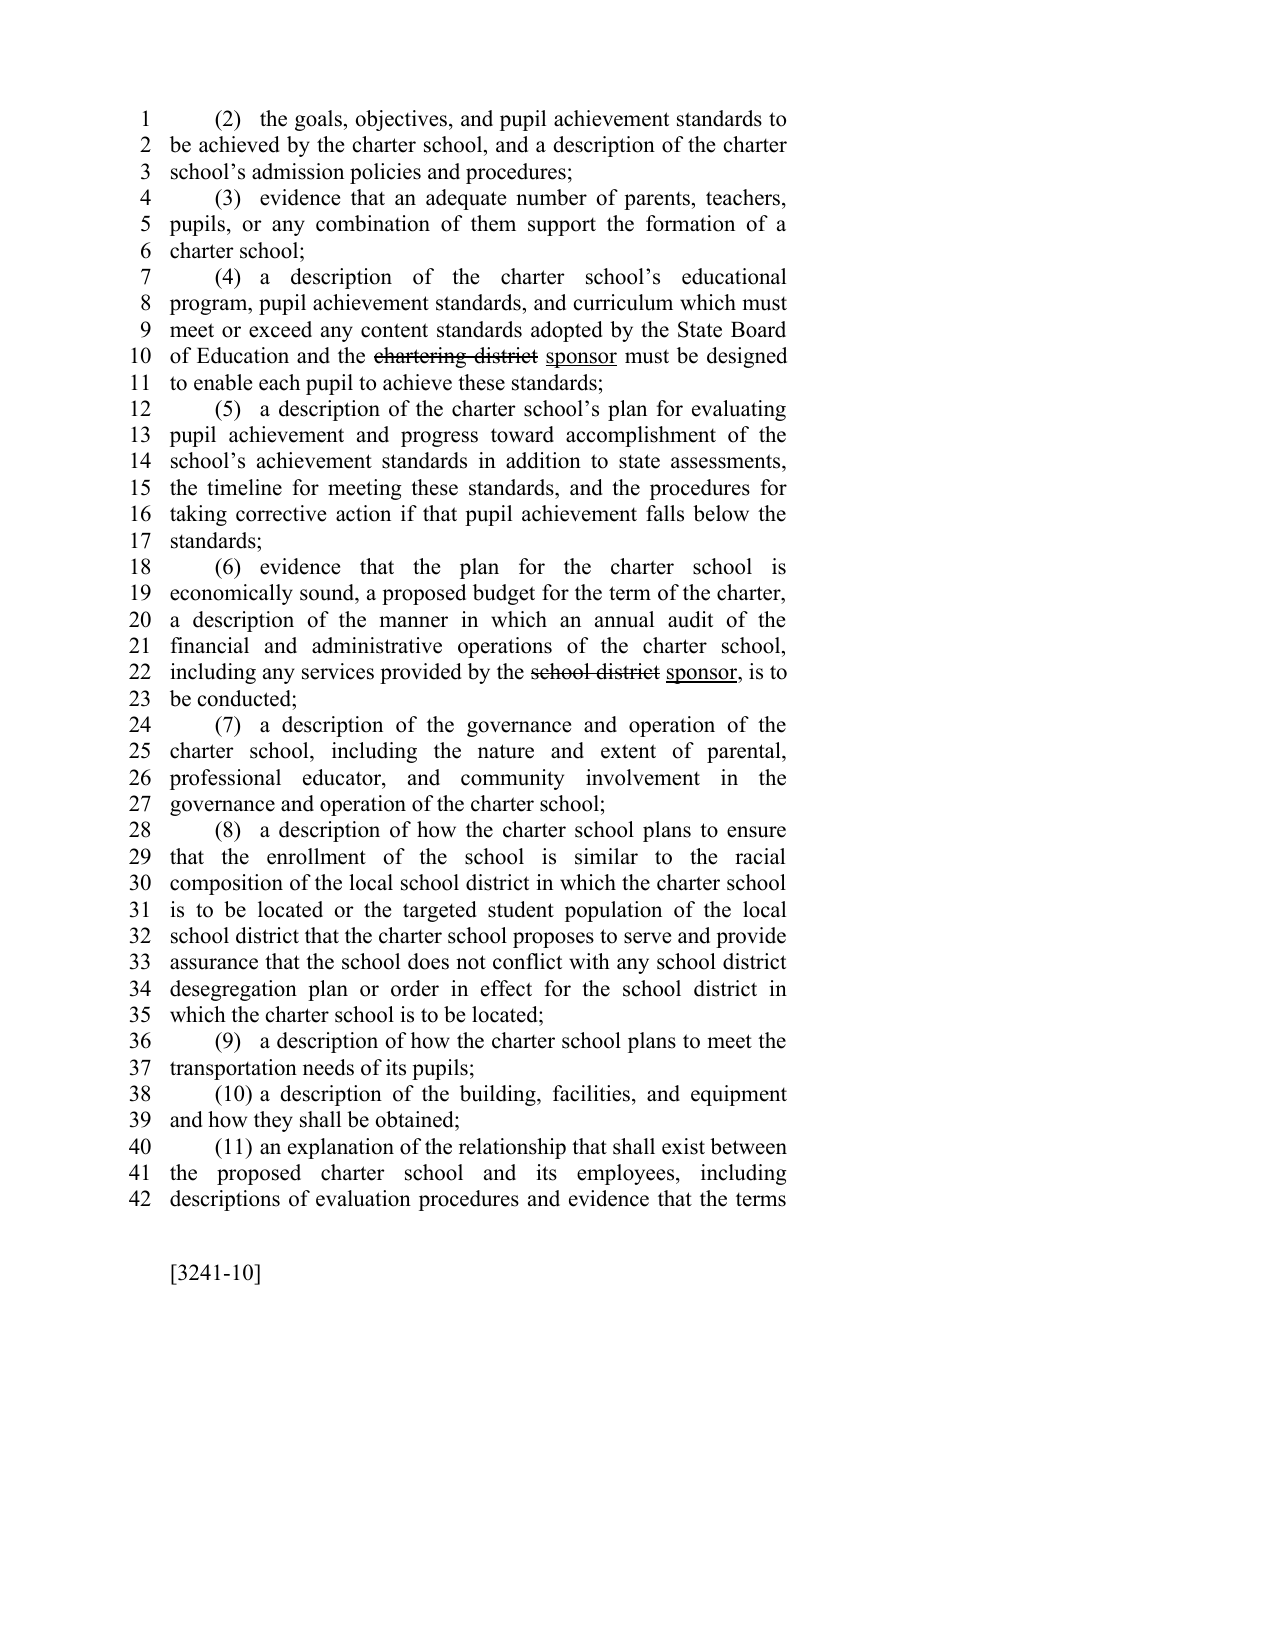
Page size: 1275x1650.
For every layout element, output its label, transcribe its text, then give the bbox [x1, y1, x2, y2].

text (5) a description of the charter school’s plan for evaluating pupil achievement and progress toward accomplishment of the school’s achievement standards in addition to state assessments, the timeline for meeting these standards, and the procedures for taking corrective action if that pupil achievement falls below the standards; [169, 395, 787, 553]
text (6) evidence that the plan for the charter school is economically sound, a proposed budget for the term of the charter, a description of the manner in which an annual audit of the financial and administrative operations of the charter school, including any services provided by the school district sponsor, is to be conducted; [169, 553, 787, 711]
text (4) a description of the charter school’s educational program, pupil achievement standards, and curriculum which must meet or exceed any content standards adopted by the State Board of Education and the chartering district sponsor must be designed to enable each pupil to achieve these standards; [169, 263, 787, 395]
text (2) the goals, objectives, and pupil achievement standards to be achieved by the charter school, and a description of the charter school’s admission policies and procedures; [169, 105, 787, 184]
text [169, 1133, 787, 1212]
text (10) a description of the building, facilities, and equipment and how they shall be obtained; [169, 1080, 787, 1133]
text (3) evidence that an adequate number of parents, teachers, pupils, or any combination of them support the formation of a charter school; [169, 184, 787, 263]
text (9) a description of how the charter school plans to meet the transportation needs of its pupils; [169, 1027, 787, 1080]
text (7) a description of the governance and operation of the charter school, including the nature and extent of parental, professional educator, and community involvement in the governance and operation of the charter school; [169, 711, 787, 817]
text (8) a description of how the charter school plans to ensure that the enrollment of the school is similar to the racial composition of the local school district in which the charter school is to be located or the targeted student population of the local school district that the charter school proposes to serve and provide assurance that the school does not conflict with any school district desegregation plan or order in effect for the school district in which the charter school is to be located; [169, 817, 787, 1027]
